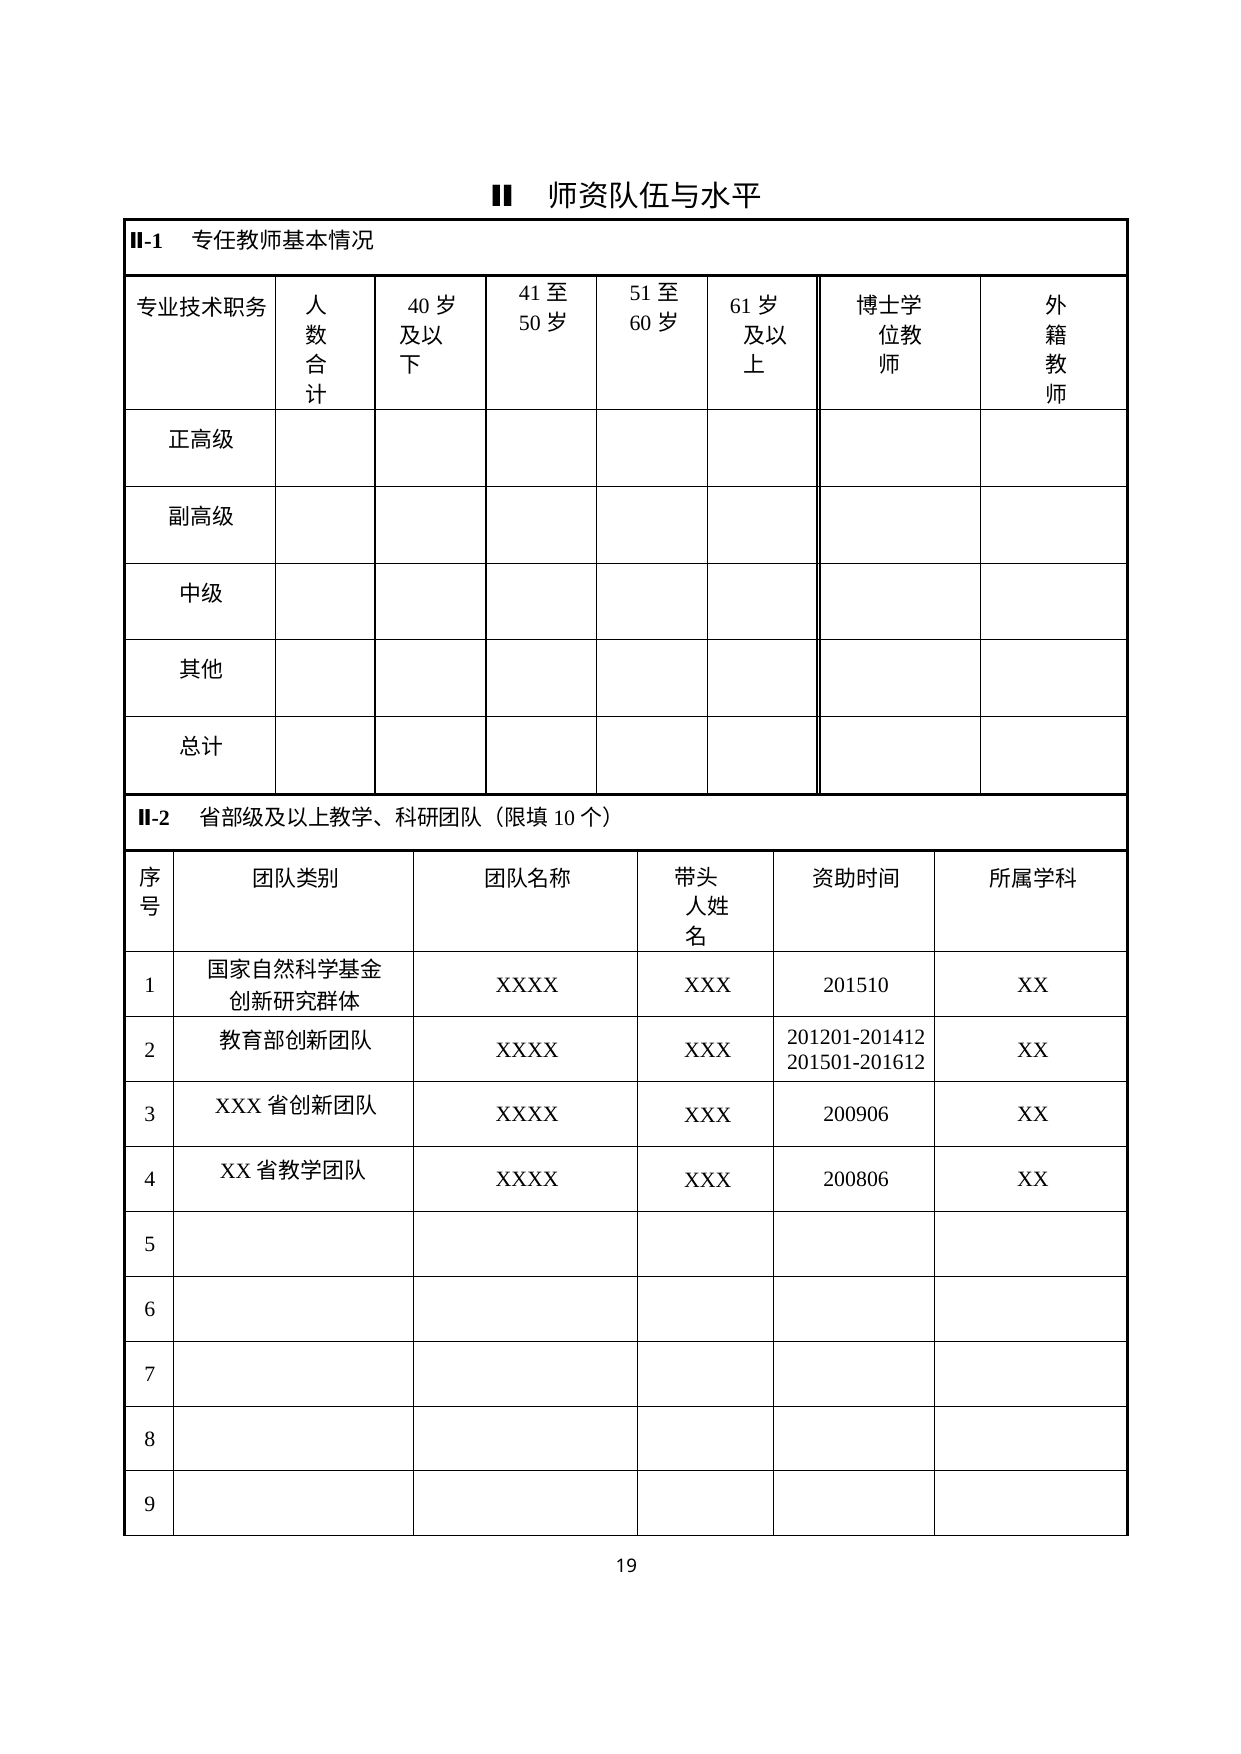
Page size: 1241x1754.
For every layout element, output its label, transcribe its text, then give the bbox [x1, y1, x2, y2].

table_cell [597, 487, 707, 562]
table_cell [935, 1471, 1126, 1535]
table_cell 教育部创新团队 [174, 1017, 413, 1081]
table_cell [774, 1342, 934, 1406]
table_cell 6 [126, 1277, 173, 1341]
table_header Ⅱ-1 专任教师基本情况 [126, 221, 1126, 274]
table_cell [638, 1471, 773, 1535]
table_cell XXXX [414, 1082, 637, 1146]
table_cell [821, 487, 980, 562]
table_cell 7 [126, 1342, 173, 1406]
table_cell [276, 564, 374, 639]
table_cell 8 [126, 1407, 173, 1470]
table_cell [487, 640, 596, 716]
table_cell XX [935, 1147, 1126, 1211]
table_cell [935, 1342, 1126, 1406]
table_cell [821, 717, 980, 793]
table_cell [708, 564, 816, 639]
table_cell [597, 564, 707, 639]
table_cell [708, 640, 816, 716]
table_cell 所属学科 [935, 852, 1126, 951]
table_cell 人数合计 [276, 277, 374, 409]
table_cell XXXX [414, 1017, 637, 1081]
table_cell 41 至 50 岁 [487, 277, 596, 409]
table_cell XX [935, 952, 1126, 1016]
table_cell [276, 717, 374, 793]
table_cell XXXX [414, 1147, 637, 1211]
table_cell [935, 1277, 1126, 1341]
table_cell 9 [126, 1471, 173, 1535]
table_cell 3 [126, 1082, 173, 1146]
table_cell [821, 640, 980, 716]
table_cell [487, 717, 596, 793]
table_cell 带头人姓名 [638, 852, 773, 951]
table_cell [487, 410, 596, 486]
table_cell 5 [126, 1212, 173, 1276]
table_cell 副高级 [126, 487, 275, 562]
table_cell [708, 410, 816, 486]
table_cell XX 省教学团队 [174, 1147, 413, 1211]
table_cell [174, 1212, 413, 1276]
table_cell 正高级 [126, 410, 275, 486]
table_cell [981, 487, 1126, 562]
table_cell 2 [126, 1017, 173, 1081]
table_cell [414, 1407, 637, 1470]
table_cell 国家自然科学基金 创新研究群体 [174, 952, 413, 1016]
table_cell XXX [638, 1147, 773, 1211]
table_cell XX [935, 1082, 1126, 1146]
table_cell XXX [638, 952, 773, 1016]
table_cell [414, 1212, 637, 1276]
table_cell [638, 1212, 773, 1276]
table_cell 201201-201412 201501-201612 [774, 1017, 934, 1081]
table_cell [935, 1407, 1126, 1470]
table_cell 61 岁及以上 [708, 277, 816, 409]
table_cell [708, 487, 816, 562]
table_cell [774, 1407, 934, 1470]
table_cell XXXX [414, 952, 637, 1016]
table_cell [821, 410, 980, 486]
table_cell XXX [638, 1082, 773, 1146]
table_cell [597, 640, 707, 716]
table_cell [774, 1471, 934, 1535]
table_cell 40 岁及以下 [376, 277, 485, 409]
table_cell [981, 640, 1126, 716]
table_cell [821, 564, 980, 639]
table_cell [276, 487, 374, 562]
table_cell [638, 1407, 773, 1470]
table_cell [487, 487, 596, 562]
table_cell [981, 564, 1126, 639]
table_cell 团队类别 [174, 852, 413, 951]
table_cell [981, 717, 1126, 793]
table_cell [376, 410, 485, 486]
table_cell [597, 410, 707, 486]
table_cell [487, 564, 596, 639]
table_cell [935, 1212, 1126, 1276]
table_cell XXX 省创新团队 [174, 1082, 413, 1146]
table_cell 博士学位教师 [821, 277, 980, 409]
table_cell Ⅱ-2 省部级及以上教学、科研团队（限填 10 个） [126, 796, 1126, 849]
table_cell 总计 [126, 717, 275, 793]
table_cell [174, 1407, 413, 1470]
table_cell [376, 640, 485, 716]
table_cell 专业技术职务 [126, 277, 275, 409]
table_cell [376, 564, 485, 639]
table_cell 4 [126, 1147, 173, 1211]
table_cell 201510 [774, 952, 934, 1016]
table_cell [414, 1342, 637, 1406]
table_cell [774, 1212, 934, 1276]
table_cell [597, 717, 707, 793]
table_cell [638, 1277, 773, 1341]
table_cell 外籍教师 [981, 277, 1126, 409]
table_cell 团队名称 [414, 852, 637, 951]
table_cell [414, 1277, 637, 1341]
table_cell [708, 717, 816, 793]
table_cell 资助时间 [774, 852, 934, 951]
table_cell [414, 1471, 637, 1535]
table_cell [174, 1342, 413, 1406]
text Ⅱ 师资队伍与水平 [177, 163, 1073, 217]
table_cell 序号 [126, 852, 173, 951]
table_cell 200806 [774, 1147, 934, 1211]
table_cell 中级 [126, 564, 275, 639]
table_cell 其他 [126, 640, 275, 716]
table_cell 200906 [774, 1082, 934, 1146]
table_cell XX [935, 1017, 1126, 1081]
table_cell [376, 487, 485, 562]
table_cell [638, 1342, 773, 1406]
table_cell XXX [638, 1017, 773, 1081]
table_cell [376, 717, 485, 793]
table_cell [174, 1277, 413, 1341]
table_cell [981, 410, 1126, 486]
table_cell 1 [126, 952, 173, 1016]
table_cell [174, 1471, 413, 1535]
table_cell 51 至 60 岁 [597, 277, 707, 409]
table_cell [774, 1277, 934, 1341]
table_cell [276, 410, 374, 486]
table_cell [276, 640, 374, 716]
